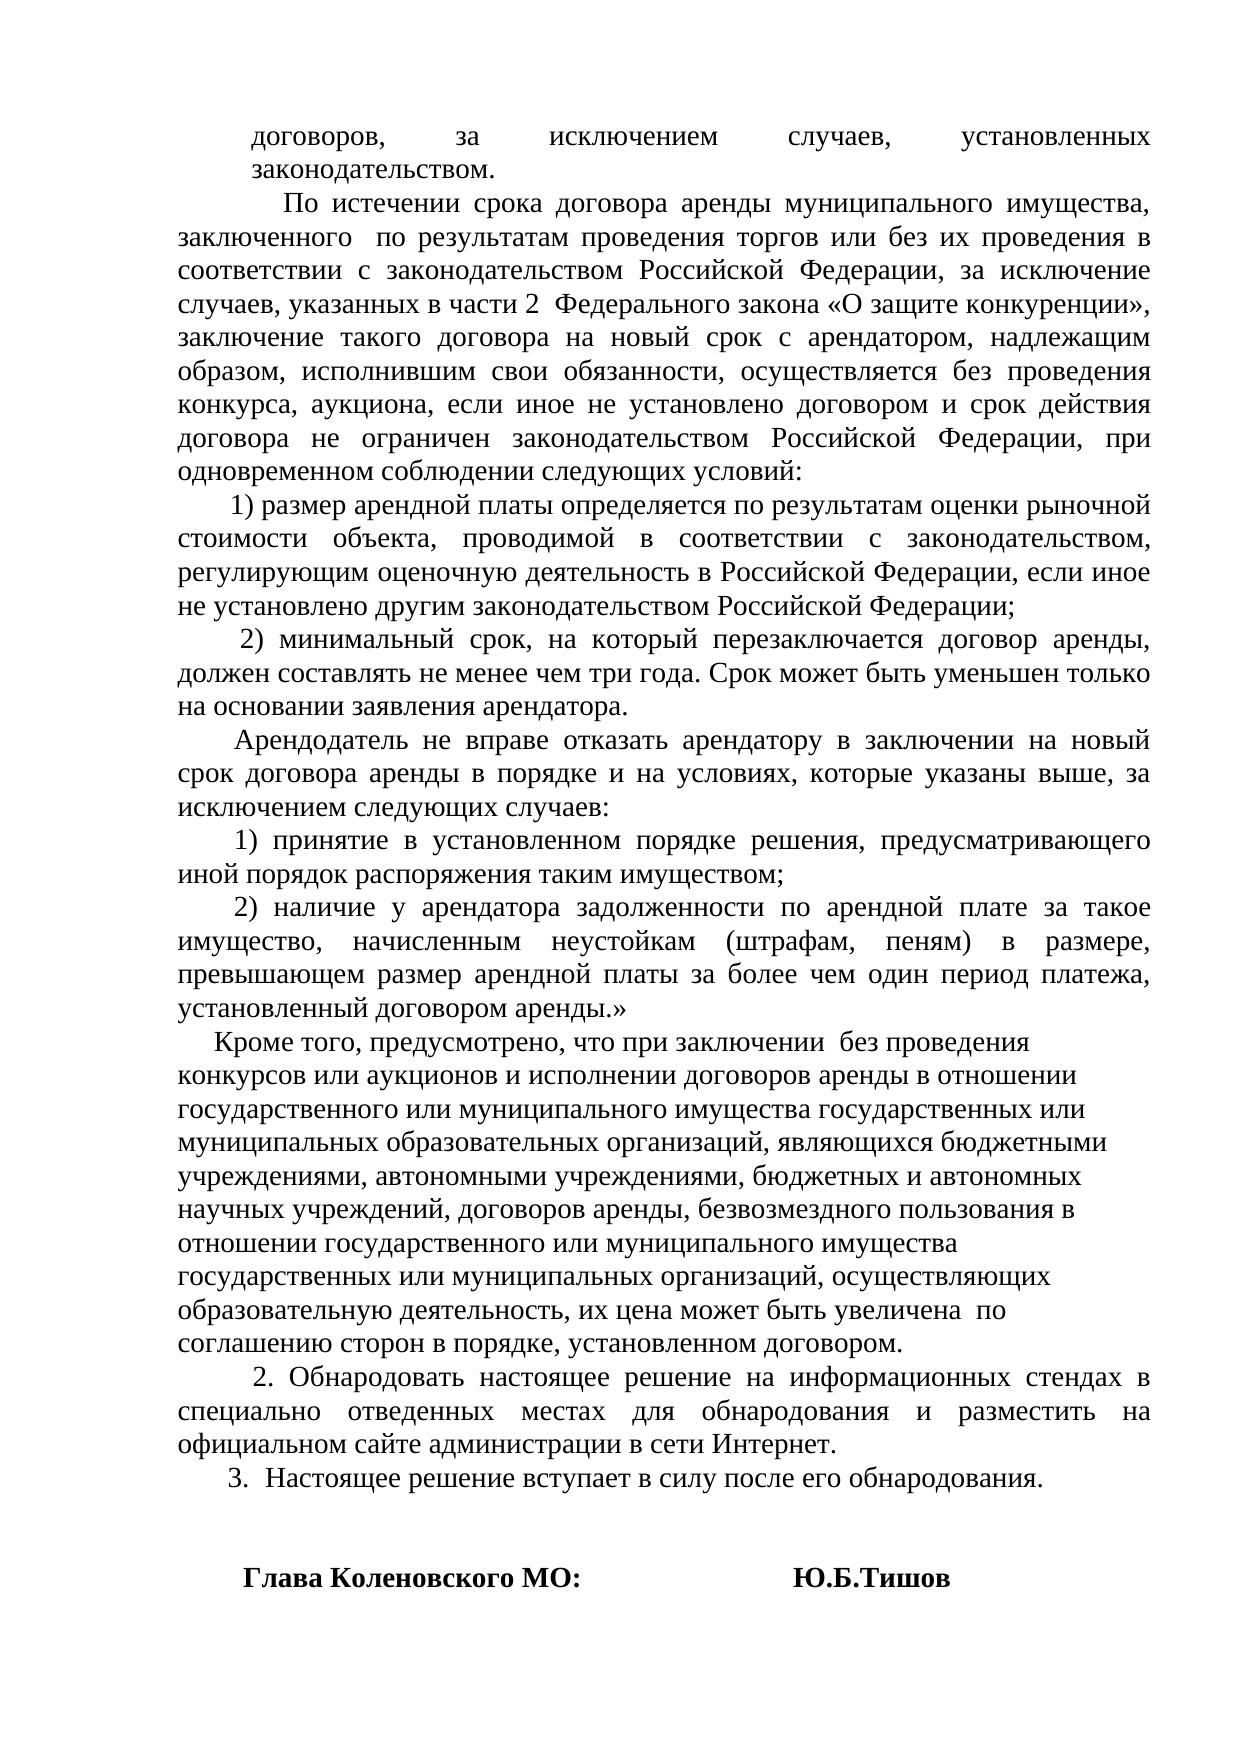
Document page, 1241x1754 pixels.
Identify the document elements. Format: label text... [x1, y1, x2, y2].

text 2) минимальный срок, на который перезаключается договор аренды, должен составлять не менее чем три года. Срок может быть уменьшен только на основании заявления арендатора. [177, 621, 1152, 722]
text 2) наличие у арендатора задолженности по арендной плате за такое имущество, начисленным неустойкам (штрафам, пеням) в размере, превышающем размер арендной платы за более чем один период платежа, установленный договором аренды.» [177, 889, 1152, 1024]
text По истечении срока договора аренды муниципального имущества, заключенного по результатам проведения торгов или без их проведения в соответствии с законодательством Российской Федерации, за исключение случаев, указанных в части 2 Федерального закона «О защите конкуренции», заключение такого договора на новый срок с арендатором, надлежащим образом, исполнившим свои обязанности, осуществляется без проведения конкурса, аукциона, если иное не установлено договором и срок действия договора не ограничен законодательством Российской Федерации, при одновременном соблюдении следующих условий: [177, 185, 1152, 487]
text Глава Коленовского МО: Ю.Б.Тишов [177, 1560, 1152, 1594]
list Настоящее решение вступает в силу после его обнародования. [227, 1460, 1152, 1493]
text Кроме того, предусмотрено, что при заключении без проведения конкурсов или аукционов и исполнении договоров аренды в отношении государственного или муниципального имущества государственных или муниципальных образовательных организаций, являющихся бюджетными учреждениями, автономными учреждениями, бюджетных и автономных научных учреждений, договоров аренды, безвозмездного пользования в отношении государственного или муниципального имущества государственных или муниципальных организаций, осуществляющих образовательную деятельность, их цена может быть увеличена по соглашению сторон в порядке, установленном договором. [177, 1024, 1152, 1359]
text 1) принятие в установленном порядке решения, предусматривающего иной порядок распоряжения таким имуществом; [177, 822, 1152, 889]
text Арендодатель не вправе отказать арендатору в заключении на новый срок договора аренды в порядке и на условиях, которые указаны выше, за исключением следующих случаев: [177, 722, 1152, 822]
text 1) размер арендной платы определяется по результатам оценки рыночной стоимости объекта, проводимой в соответствии с законодательством, регулирующим оценочную деятельность в Российской Федерации, если иное не установлено другим законодательством Российской Федерации; [177, 487, 1152, 621]
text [251, 118, 1152, 185]
text 2. Обнародовать настоящее решение на информационных стендах в специально отведенных местах для обнародования и разместить на официальном сайте администрации в сети Интернет. [177, 1359, 1152, 1460]
